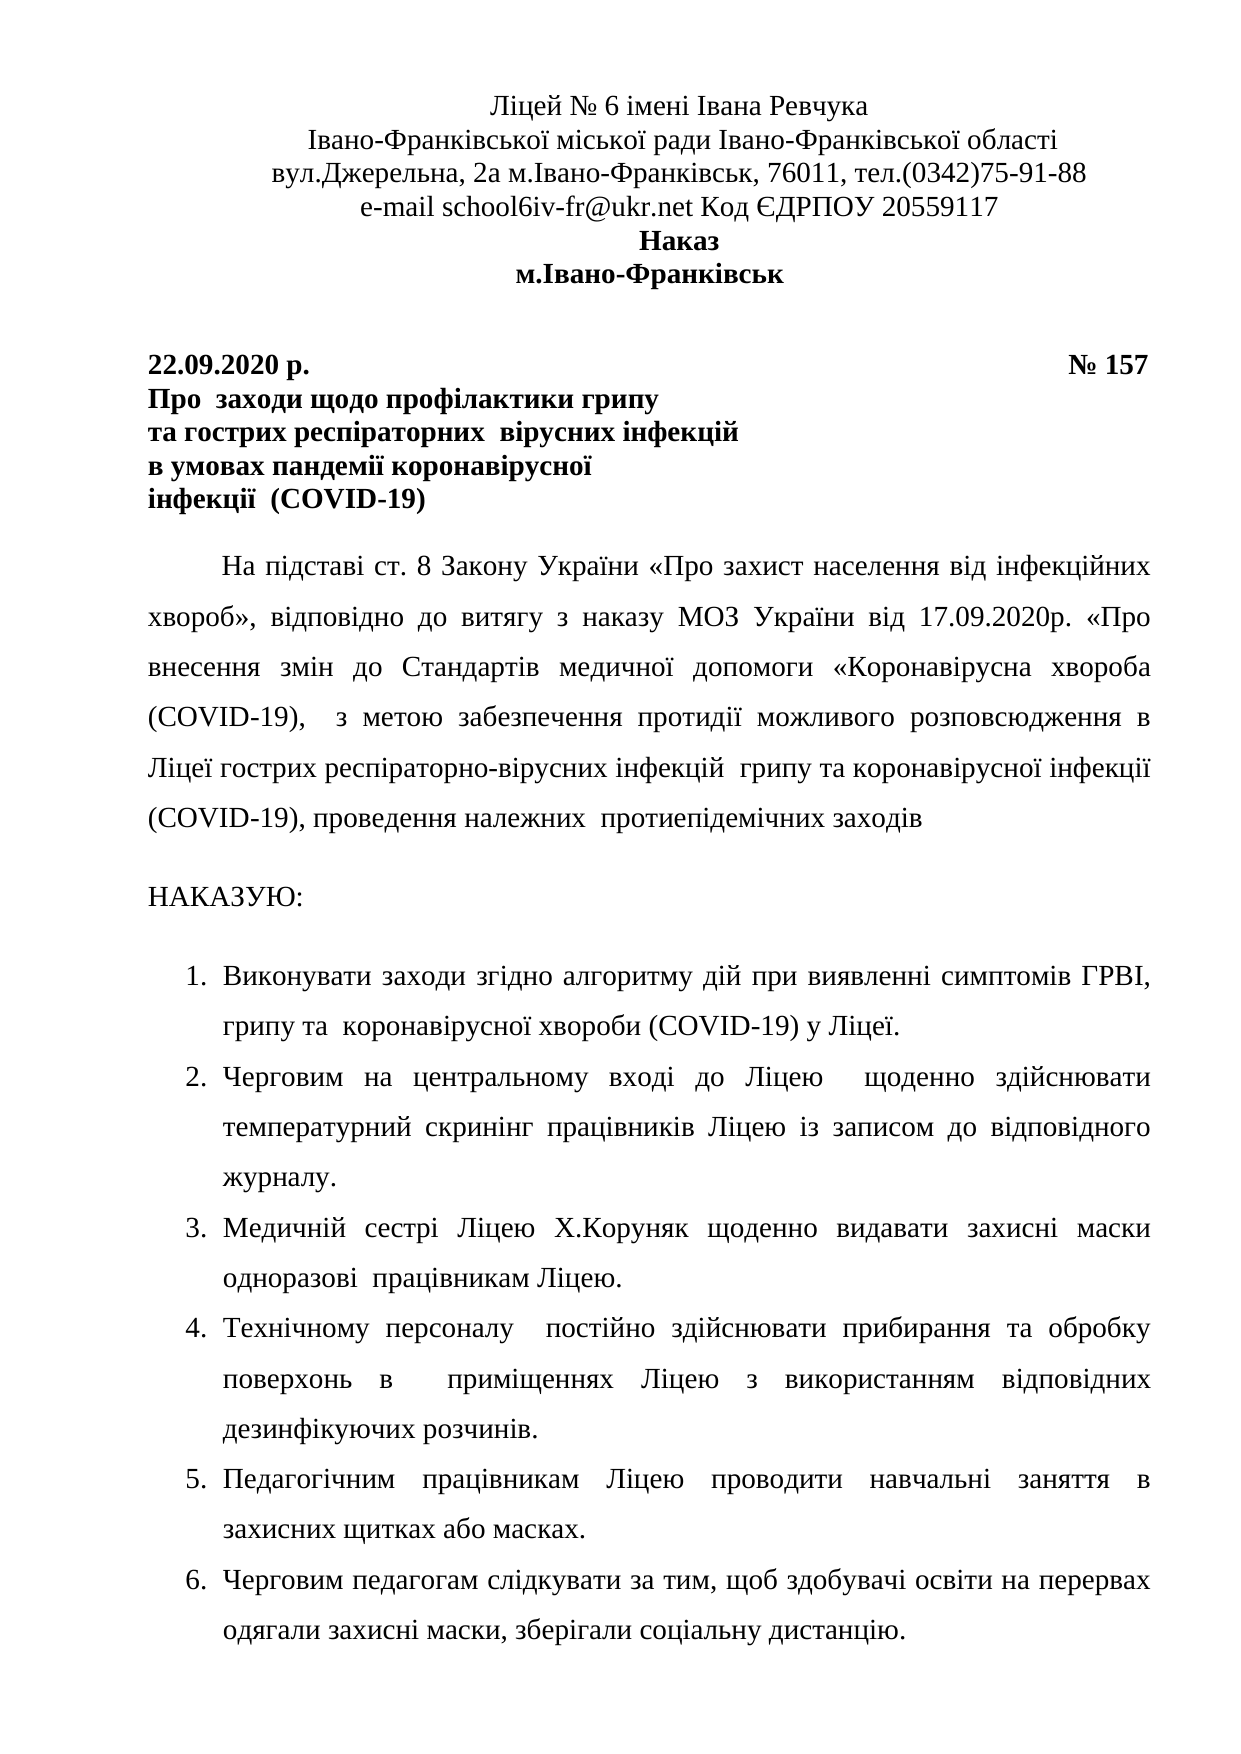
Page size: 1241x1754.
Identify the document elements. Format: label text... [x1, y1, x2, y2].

list Черговим педагогам слідкувати за тим, щоб здобувачі освіти на перервах одягали захисні маски, зберігали соціальну дистанцію. [185, 1562, 1152, 1646]
text e-maіl school6iv-fr@ukr.net Код ЄДРПОУ 20559117 [148, 189, 1152, 223]
text вул.Джерельна, 2а м.Івано-Франківськ, 76011, тел.(0342)75-91-88 [148, 156, 1152, 189]
text 22.09.2020 р. № 157 [148, 347, 1152, 381]
text НАКАЗУЮ: [148, 879, 1152, 913]
list Виконувати заходи згідно алгоритму дій при виявленні симптомів ГРВІ, грипу та коронавірусної хвороби (COVID-19) у Ліцеї. [185, 958, 1152, 1042]
text На підставі ст. 8 Закону України «Про захист населення від інфекційних хвороб», відповідно до витягу з наказу МОЗ України від 17.09.2020р. «Про внесення змін до Стандартів медичної допомоги «Коронавірусна хвороба (COVID-19), з метою забезпечення протидії можливого розповсюдження в Ліцеї гострих респіраторно-вірусних інфекцій грипу та коронавірусної інфекції (COVID-19), проведення належних протиепідемічних заходів [148, 548, 1152, 834]
list Технічному персоналу постійно здійснювати прибирання та обробку поверхонь в приміщеннях Ліцею з використанням відповідних дезинфікуючих розчинів. [185, 1310, 1152, 1444]
text м.Івано-Франківськ [148, 256, 1152, 290]
text в умовах пандемії коронавірусної [148, 448, 1152, 481]
list Педагогічним працівникам Ліцею проводити навчальні заняття в захисних щитках або масках. [185, 1461, 1152, 1545]
text Наказ [148, 223, 1152, 256]
list Черговим на центральному вході до Ліцею щоденно здійснювати температурний скринінг працівників Ліцею із записом до відповідного журналу. [185, 1059, 1152, 1193]
text Про заходи щодо профілактики грипу [148, 381, 1152, 414]
text інфекції (COVID-19) [148, 481, 1152, 515]
text Івано-Франківської міської ради Івано-Франківської області [148, 122, 1152, 156]
text та гострих респіраторних вірусних інфекцій [148, 414, 1152, 448]
list Медичній сестрі Ліцею Х.Коруняк щоденно видавати захисні маски одноразові працівникам Ліцею. [185, 1210, 1152, 1294]
text Ліцей № 6 імені Івана Ревчука [148, 88, 1152, 122]
